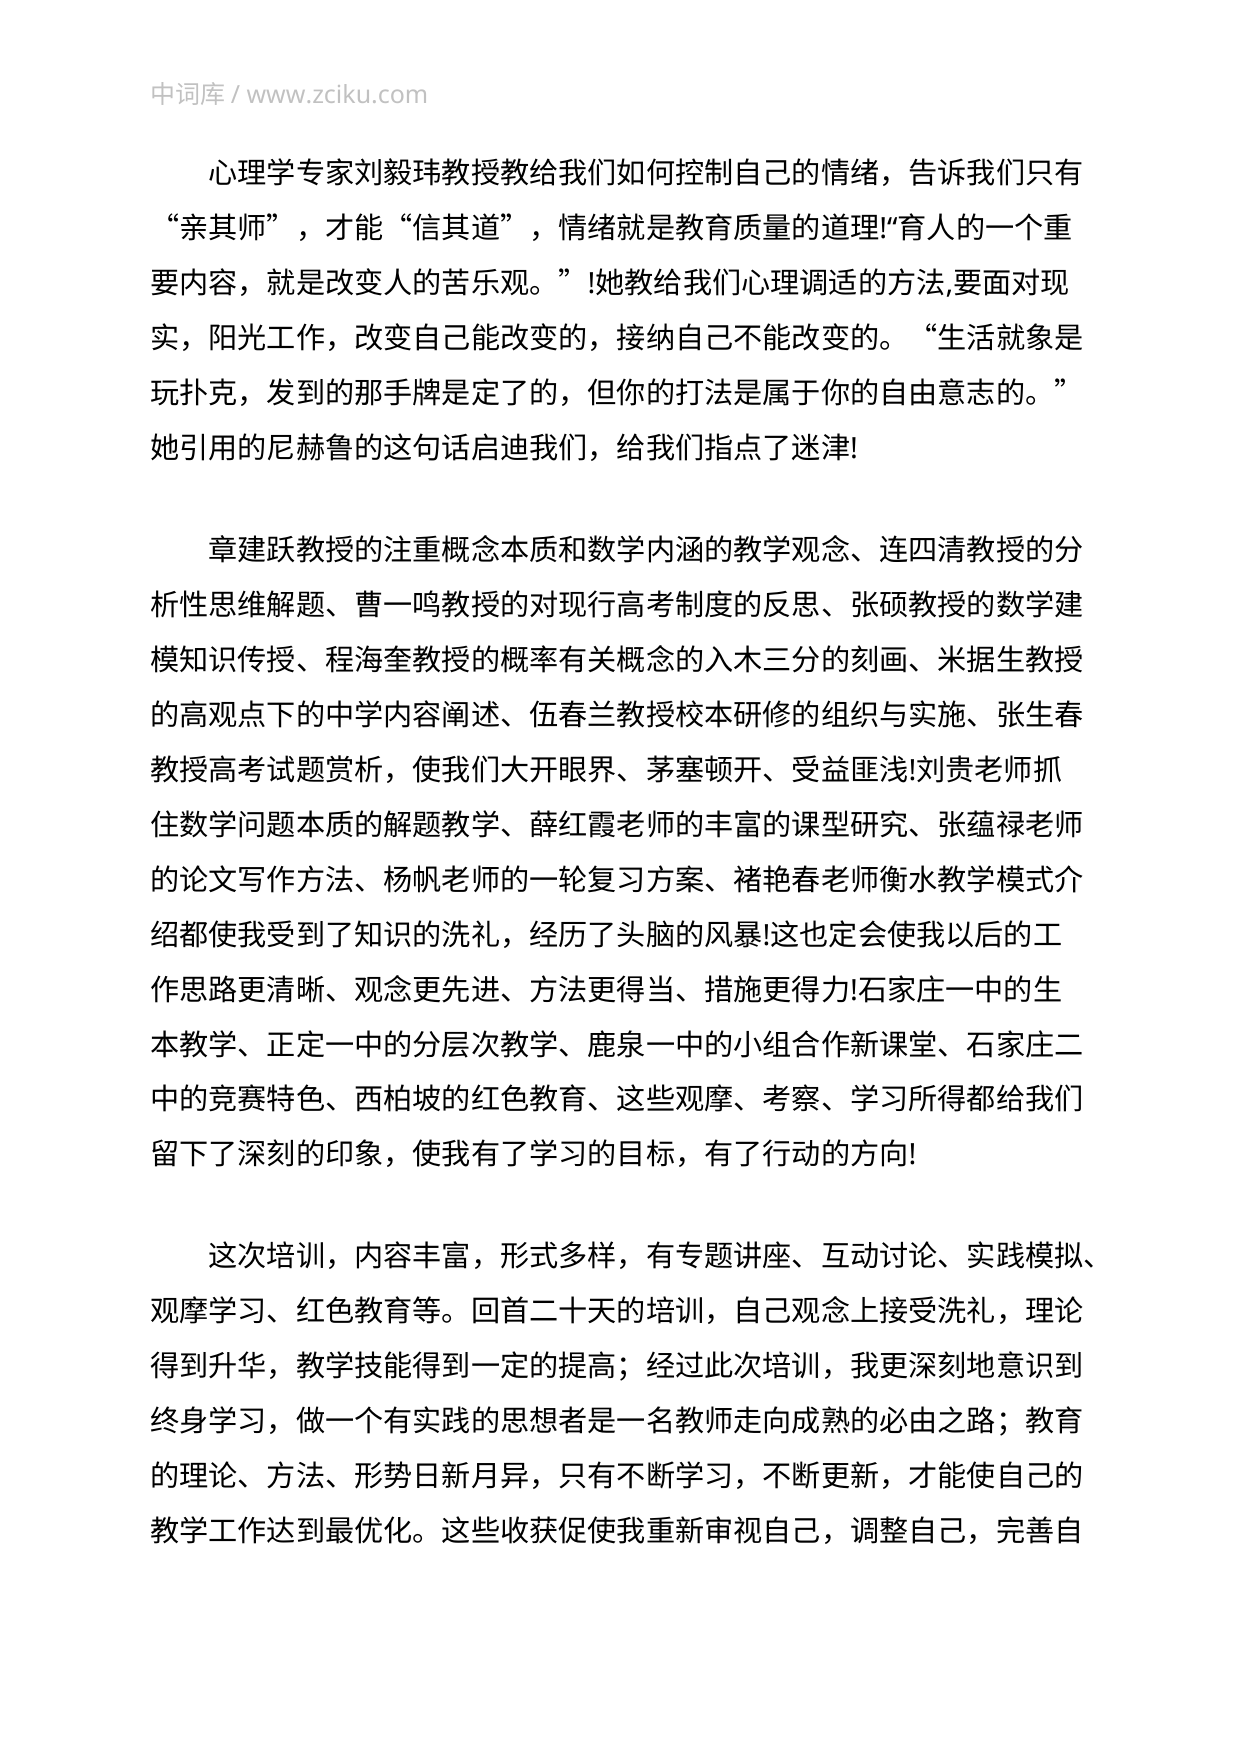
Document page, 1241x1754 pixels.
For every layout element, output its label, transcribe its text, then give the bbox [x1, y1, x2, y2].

text 心理学专家刘毅玮教授教给我们如何控制自己的情绪，告诉我们只有“亲其师”，才能“信其道”，情绪就是教育质量的道理!“育人的一个重要内容，就是改变人的苦乐观。”!她教给我们心理调适的方法,要面对现实，阳光工作，改变自己能改变的，接纳自己不能改变的。“生活就象是玩扑克，发到的那手牌是定了的，但你的打法是属于你的自由意志的。” 她引用的尼赫鲁的这句话启迪我们，给我们指点了迷津! [150, 150, 1090, 467]
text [150, 1233, 1090, 1549]
text 章建跃教授的注重概念本质和数学内涵的教学观念、连四清教授的分析性思维解题、曹一鸣教授的对现行高考制度的反思、张硕教授的数学建模知识传授、程海奎教授的概率有关概念的入木三分的刻画、米据生教授的高观点下的中学内容阐述、伍春兰教授校本研修的组织与实施、张生春教授高考试题赏析，使我们大开眼界、茅塞顿开、受益匪浅!刘贵老师抓住数学问题本质的解题教学、薛红霞老师的丰富的课型研究、张蕴禄老师的论文写作方法、杨帆老师的一轮复习方案、褚艳春老师衡水教学模式介绍都使我受到了知识的洗礼，经历了头脑的风暴!这也定会使我以后的工作思路更清晰、观念更先进、方法更得当、措施更得力!石家庄一中的生本教学、正定一中的分层次教学、鹿泉一中的小组合作新课堂、石家庄二中的竞赛特色、西柏坡的红色教育、这些观摩、考察、学习所得都给我们留下了深刻的印象，使我有了学习的目标，有了行动的方向! [150, 527, 1090, 1173]
